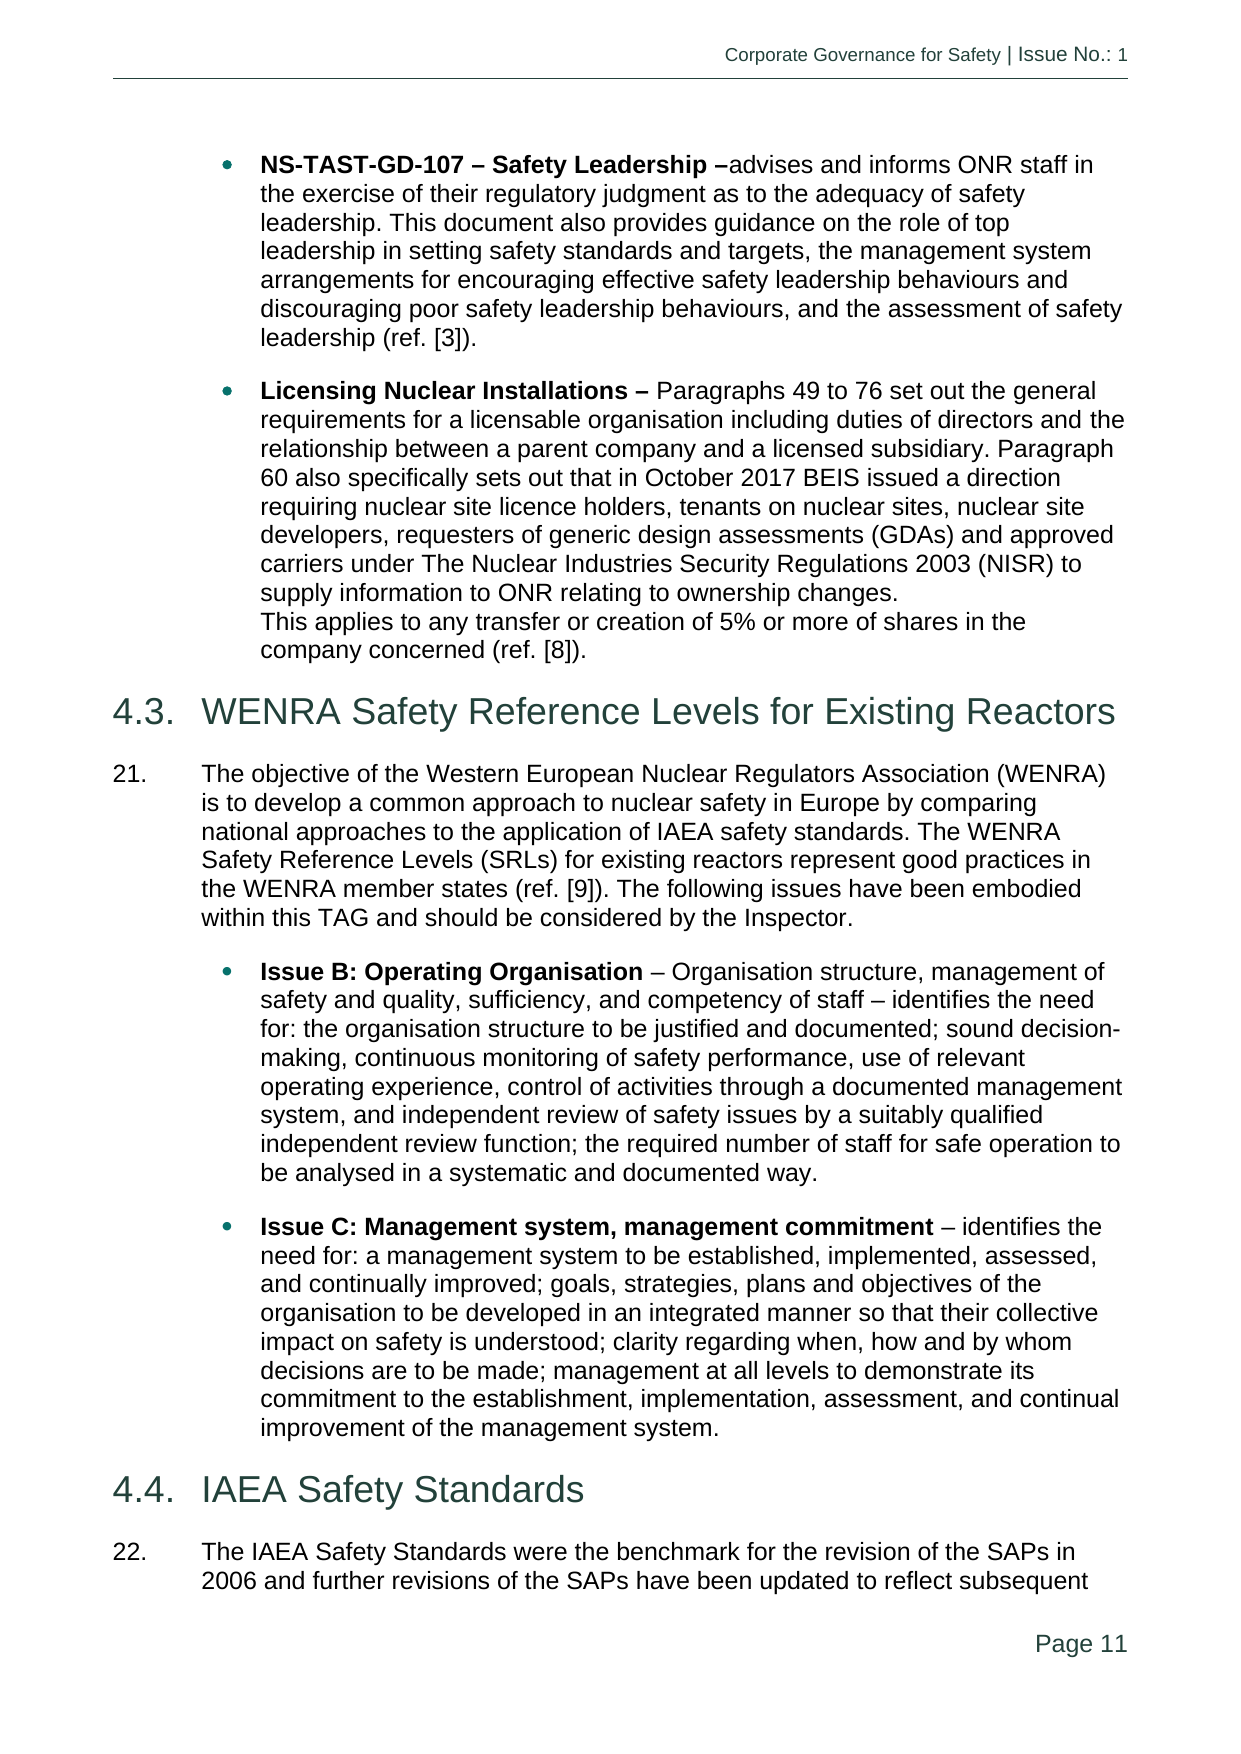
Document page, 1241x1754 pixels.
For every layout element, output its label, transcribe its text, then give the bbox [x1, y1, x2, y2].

list Issue B: Operating Organisation – Organisation structure, management of safety and quality, sufficiency, and competency of staff – identifies the need for: the organisation structure to be justified and documented; sound decision-making, continuous monitoring of safety performance, use of relevant operating experience, control of activities through a documented management system, and independent review of safety issues by a suitably qualified independent review function; the required number of staff for safe operation to be analysed in a systematic and documented way. [223, 957, 1128, 1187]
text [112, 1537, 1128, 1594]
text The objective of the Western European Nuclear Regulators Association (WENRA) is to develop a common approach to nuclear safety in Europe by comparing national approaches to the application of IAEA safety standards. The WENRA Safety Reference Levels (SRLs) for existing reactors represent good practices in the WENRA member states (ref. ). The following issues have been embodied within this TAG and should be considered by the Inspector. [112, 759, 1128, 932]
subtitle WENRA Safety Reference Levels for Existing Reactors [112, 689, 1128, 732]
list Licensing Nuclear Installations – Paragraphs 49 to 76 set out the general requirements for a licensable organisation including duties of directors and the relationship between a parent company and a licensed subsidiary. Paragraph 60 also specifically sets out that in October 2017 BEIS issued a direction requiring nuclear site licence holders, tenants on nuclear sites, nuclear site developers, requesters of generic design assessments (GDAs) and approved carriers under The Nuclear Industries Security Regulations 2003 (NISR) to supply information to ONR relating to ownership changes. This applies to any transfer or creation of 5% or more of shares in the company concerned (ref. ). [223, 376, 1128, 664]
list NS-TAST-GD-107 – Safety Leadership –advises and informs ONR staff in the exercise of their regulatory judgment as to the adequacy of safety leadership. This document also provides guidance on the role of top leadership in setting safety standards and targets, the management system arrangements for encouraging effective safety leadership behaviours and discouraging poor safety leadership behaviours, and the assessment of safety leadership (ref. ). [223, 150, 1128, 351]
subtitle IAEA Safety Standards [112, 1467, 1128, 1510]
list Issue C: Management system, management commitment – identifies the need for: a management system to be established, implemented, assessed, and continually improved; goals, strategies, plans and objectives of the organisation to be developed in an integrated manner so that their collective impact on safety is understood; clarity regarding when, how and by whom decisions are to be made; management at all levels to demonstrate its commitment to the establishment, implementation, assessment, and continual improvement of the management system. [223, 1212, 1128, 1442]
